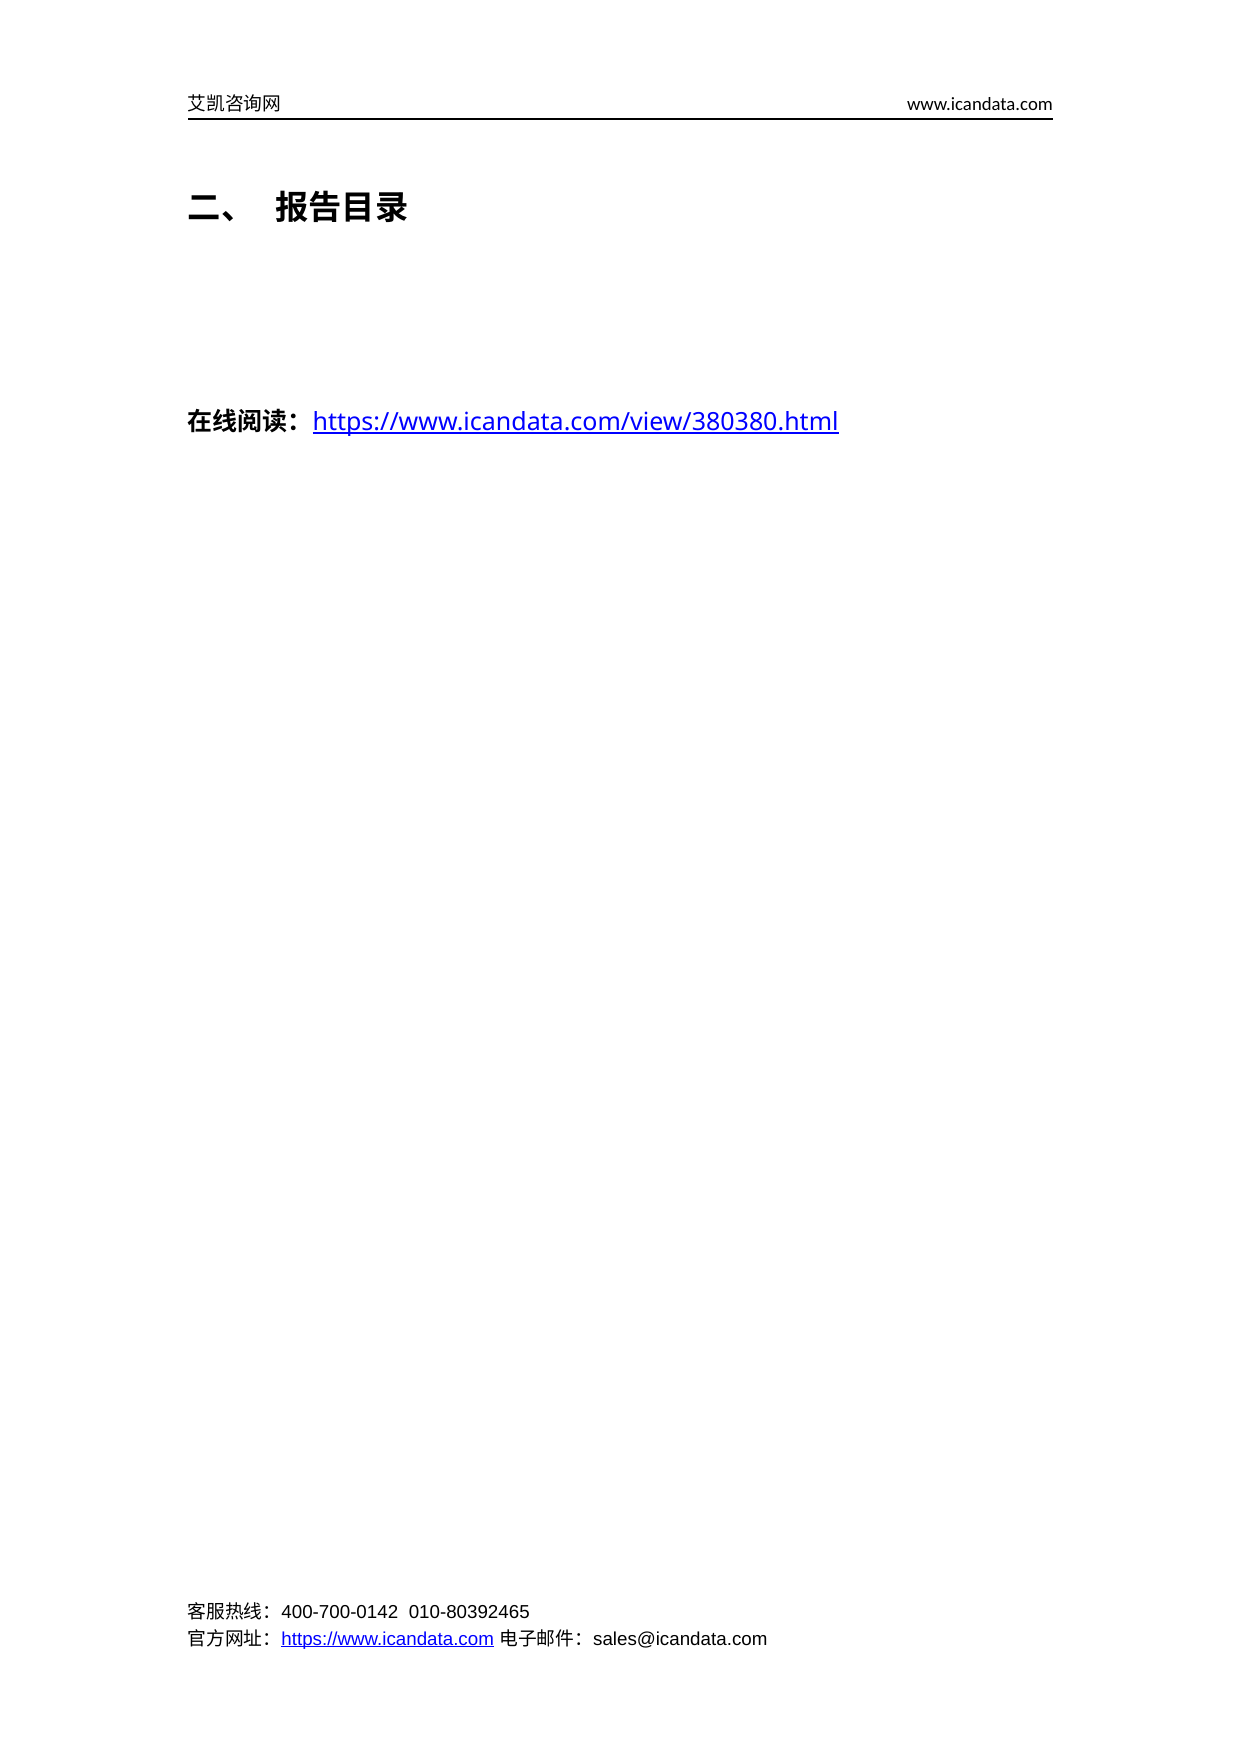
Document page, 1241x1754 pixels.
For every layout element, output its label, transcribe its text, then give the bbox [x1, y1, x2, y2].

text 在线阅读：https://www.icandata.com/view/380380.html [187, 387, 1053, 452]
subtitle 报告目录 [187, 172, 1053, 237]
